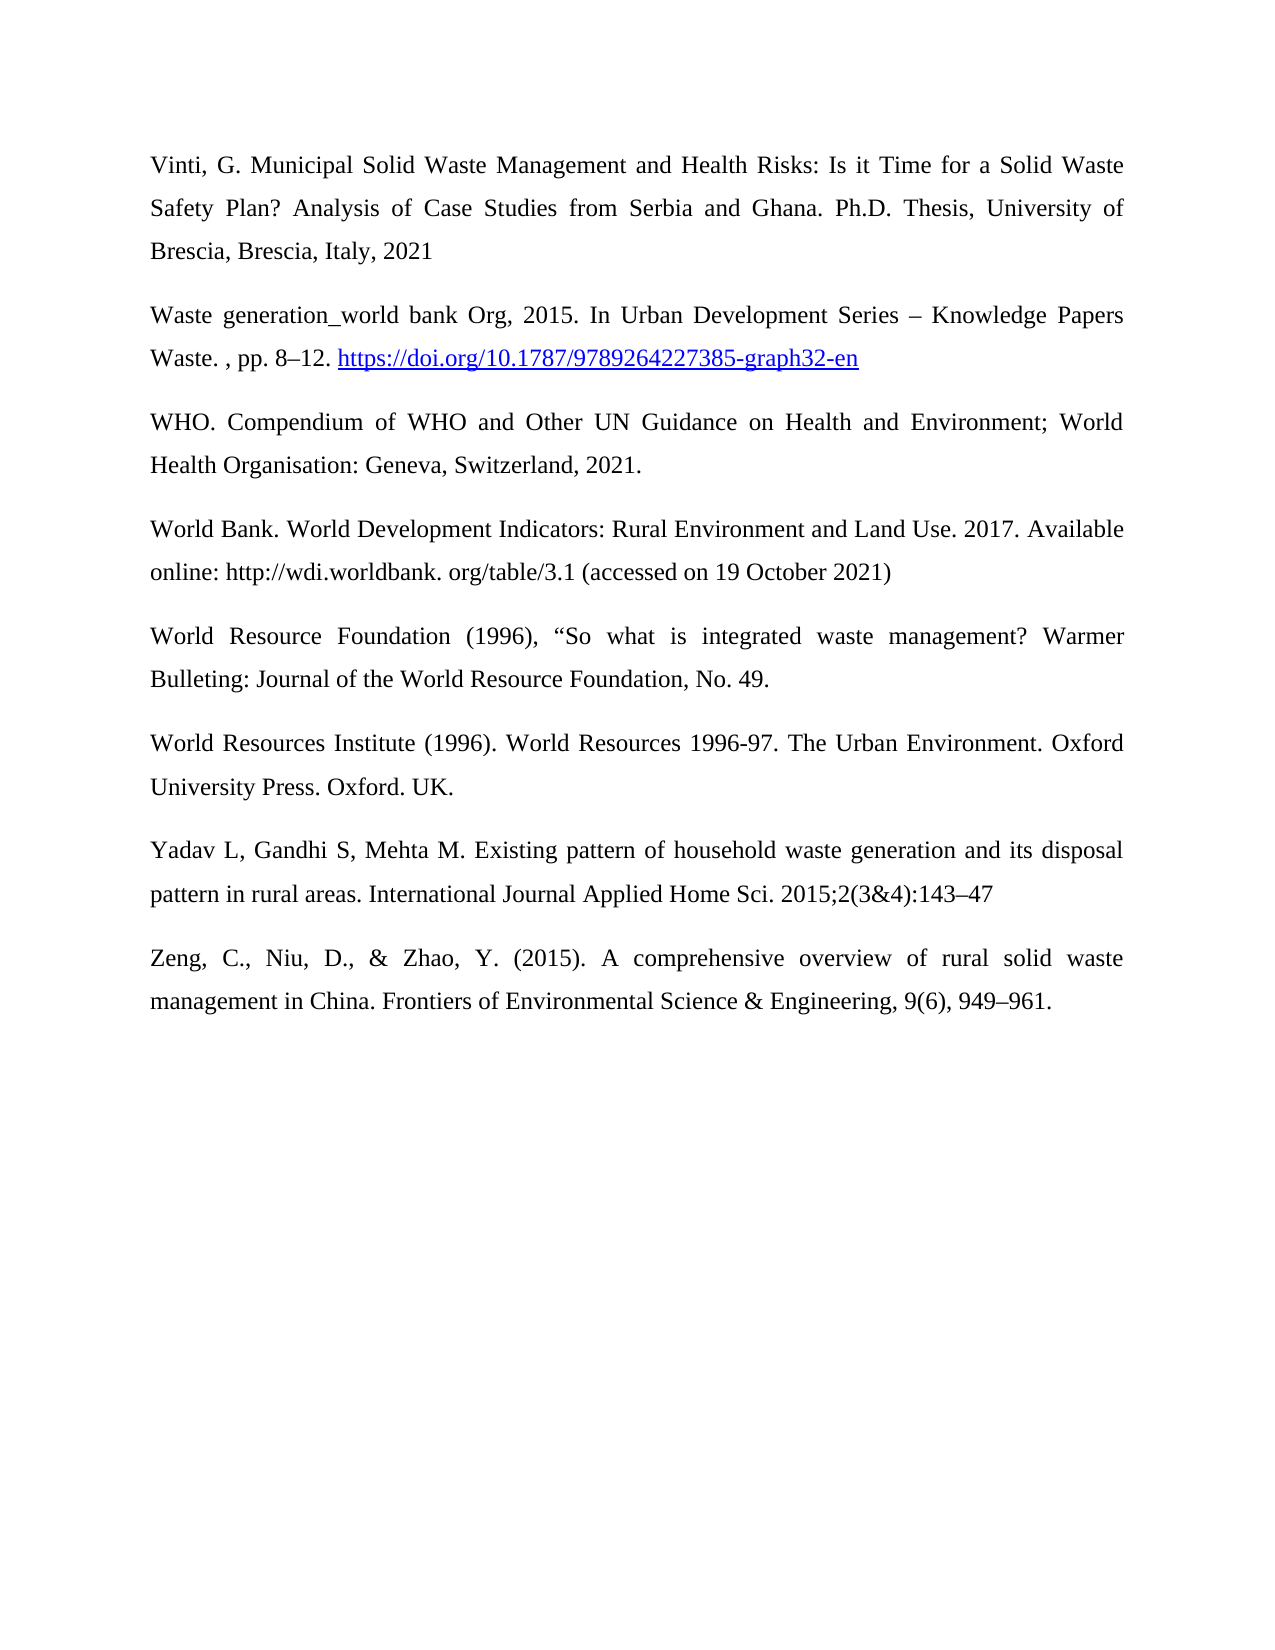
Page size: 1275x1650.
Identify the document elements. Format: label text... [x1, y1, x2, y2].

text Zeng, C., Niu, D., & Zhao, Y. (2015). A comprehensive overview of rural solid waste management in China. Frontiers of Environmental Science & Engineering, 9(6), 949–961. [150, 943, 1125, 1014]
text World Bank. World Development Indicators: Rural Environment and Land Use. 2017. Available online: http://wdi.worldbank. org/table/3.1 (accessed on 19 October 2021) [150, 514, 1125, 586]
text WHO. Compendium of WHO and Other UN Guidance on Health and Environment; World Health Organisation: Geneva, Switzerland, 2021. [150, 407, 1125, 479]
text World Resource Foundation (1996), “So what is integrated waste management? Warmer Bulleting: Journal of the World Resource Foundation, No. 49. [150, 621, 1125, 693]
text Vinti, G. Municipal Solid Waste Management and Health Risks: Is it Time for a Solid Waste Safety Plan? Analysis of Case Studies from Serbia and Ghana. Ph.D. Thesis, University of Brescia, Brescia, Italy, 2021 [150, 150, 1125, 265]
text Waste generation_world bank Org, 2015. In Urban Development Series – Knowledge Papers Waste. , pp. 8–12. https://doi.org/10.1787/9789264227385-graph32-en [150, 300, 1125, 372]
text Yadav L, Gandhi S, Mehta M. Existing pattern of household waste generation and its disposal pattern in rural areas. International Journal Applied Home Sci. 2015;2(3&4):143–47 [150, 836, 1125, 907]
text World Resources Institute (1996). World Resources 1996-97. The Urban Environment. Oxford University Press. Oxford. UK. [150, 728, 1125, 800]
